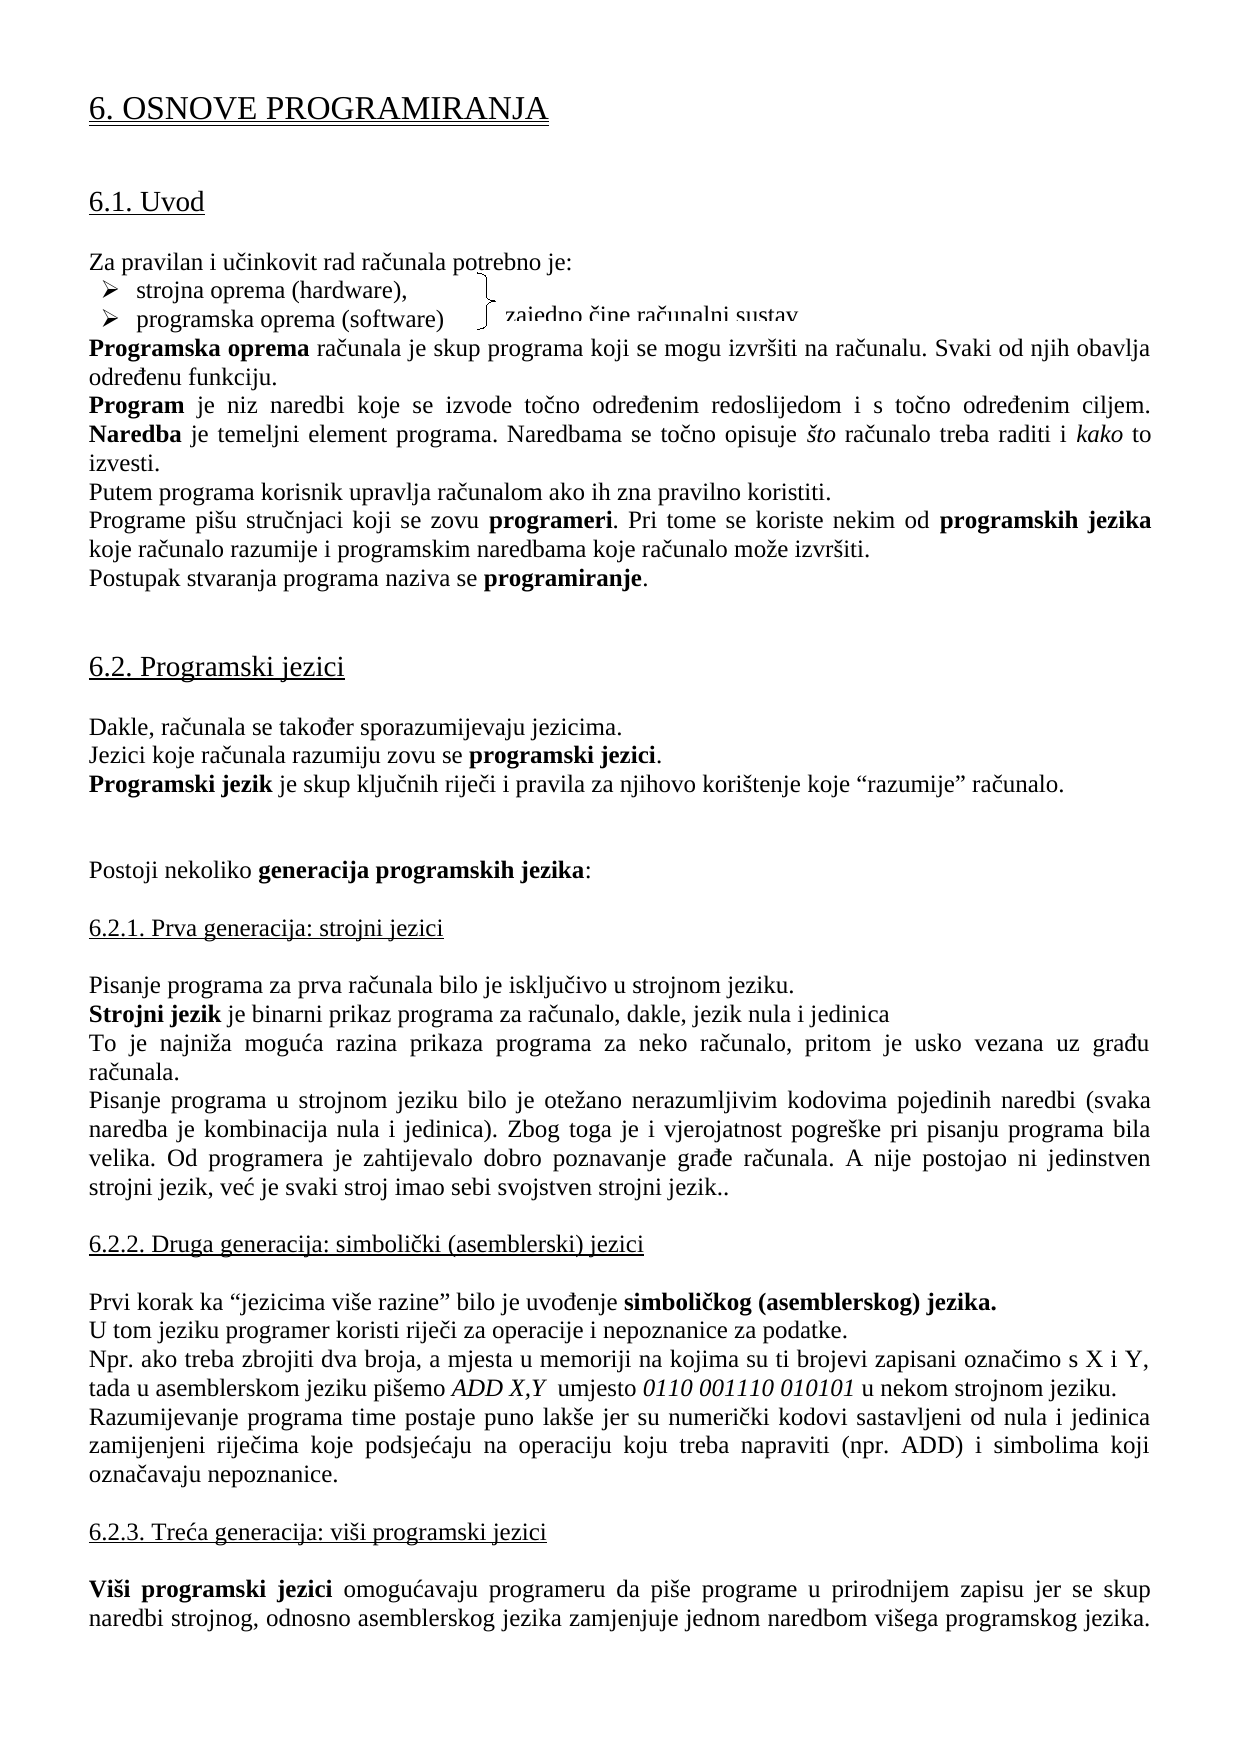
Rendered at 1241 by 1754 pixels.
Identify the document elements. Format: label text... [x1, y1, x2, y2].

text Postupak stvaranja programa naziva se programiranje. [89, 563, 1152, 592]
text 6.2.3. Treća generacija: viši programski jezici [89, 1517, 1152, 1545]
text Npr. ako treba zbrojiti dva broja, a mjesta u memoriji na kojima su ti brojevi zapisani označimo s X i Y, tada u asemblerskom jeziku pišemo ADD X,Y umjesto 0110 001110 010101 u nekom strojnom jeziku. [89, 1344, 1152, 1402]
text Razumijevanje programa time postaje puno lakše jer su numerički kodovi sastavljeni od nula i jedinica zamijenjeni riječima koje podsjećaju na operaciju koju treba napraviti (npr. ADD) i simbolima koji označavaju nepoznanice. [89, 1402, 1152, 1488]
text Prvi korak ka “jezicima više razine” bilo je uvođenje simboličkog (asemblerskog) jezika. [89, 1287, 1152, 1315]
text Pisanje programa za prva računala bilo je isključivo u strojnom jeziku. [89, 970, 1152, 999]
text Strojni jezik je binarni prikaz programa za računalo, dakle, jezik nula i jedinica [89, 999, 1152, 1028]
text 6.2. Programski jezici [89, 649, 1152, 683]
text Programe pišu stručnjaci koji se zovu programeri. Pri tome se koriste nekim od programskih jezika koje računalo razumije i programskim naredbama koje računalo može izvršiti. [89, 506, 1152, 563]
text Jezici koje računala razumiju zovu se programski jezici. [89, 740, 1152, 769]
list strojna oprema (hardware), [100, 276, 1152, 304]
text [89, 1574, 1152, 1632]
text Putem programa korisnik upravlja računalom ako ih zna pravilno koristiti. [89, 477, 1152, 506]
text Pisanje programa u strojnom jeziku bilo je otežano nerazumljivim kodovima pojedinih naredbi (svaka naredba je kombinacija nula i jedinica). Zbog toga je i vjerojatnost pogreške pri pisanju programa bila velika. Od programera je zahtijevalo dobro poznavanje građe računala. A nije postojao ni jedinstven strojni jezik, već je svaki stroj imao sebi svojstven strojni jezik.. [89, 1085, 1152, 1200]
list programska oprema (software) [100, 304, 1152, 333]
text U tom jeziku programer koristi riječi za operacije i nepoznanice za podatke. [89, 1315, 1152, 1344]
text Program je niz naredbi koje se izvode točno određenim redoslijedom i s točno određenim ciljem. Naredba je temeljni element programa. Naredbama se točno opisuje što računalo treba raditi i kako to izvesti. [89, 391, 1152, 477]
subtitle 6.2.1. Prva generacija: strojni jezici [89, 913, 1152, 942]
text Programski jezik je skup ključnih riječi i pravila za njihovo korištenje koje “razumije” računalo. [89, 769, 1152, 798]
text 6. OSNOVE PROGRAMIRANJA [89, 89, 1152, 127]
text Programska oprema računala je skup programa koji se mogu izvršiti na računalu. Svaki od njih obavlja određenu funkciju. [89, 333, 1152, 391]
text Dakle, računala se također sporazumijevaju jezicima. [89, 712, 1152, 740]
text Za pravilan i učinkovit rad računala potrebno je: [89, 247, 1152, 276]
text 6.2.2. Druga generacija: simbolički (asemblerski) jezici [89, 1229, 1152, 1258]
text Postoji nekoliko generacija programskih jezika: [89, 855, 1152, 884]
text 6.1. Uvod [89, 184, 1152, 218]
text To je najniža moguća razina prikaza programa za neko računalo, pritom je usko vezana uz građu računala. [89, 1028, 1152, 1085]
